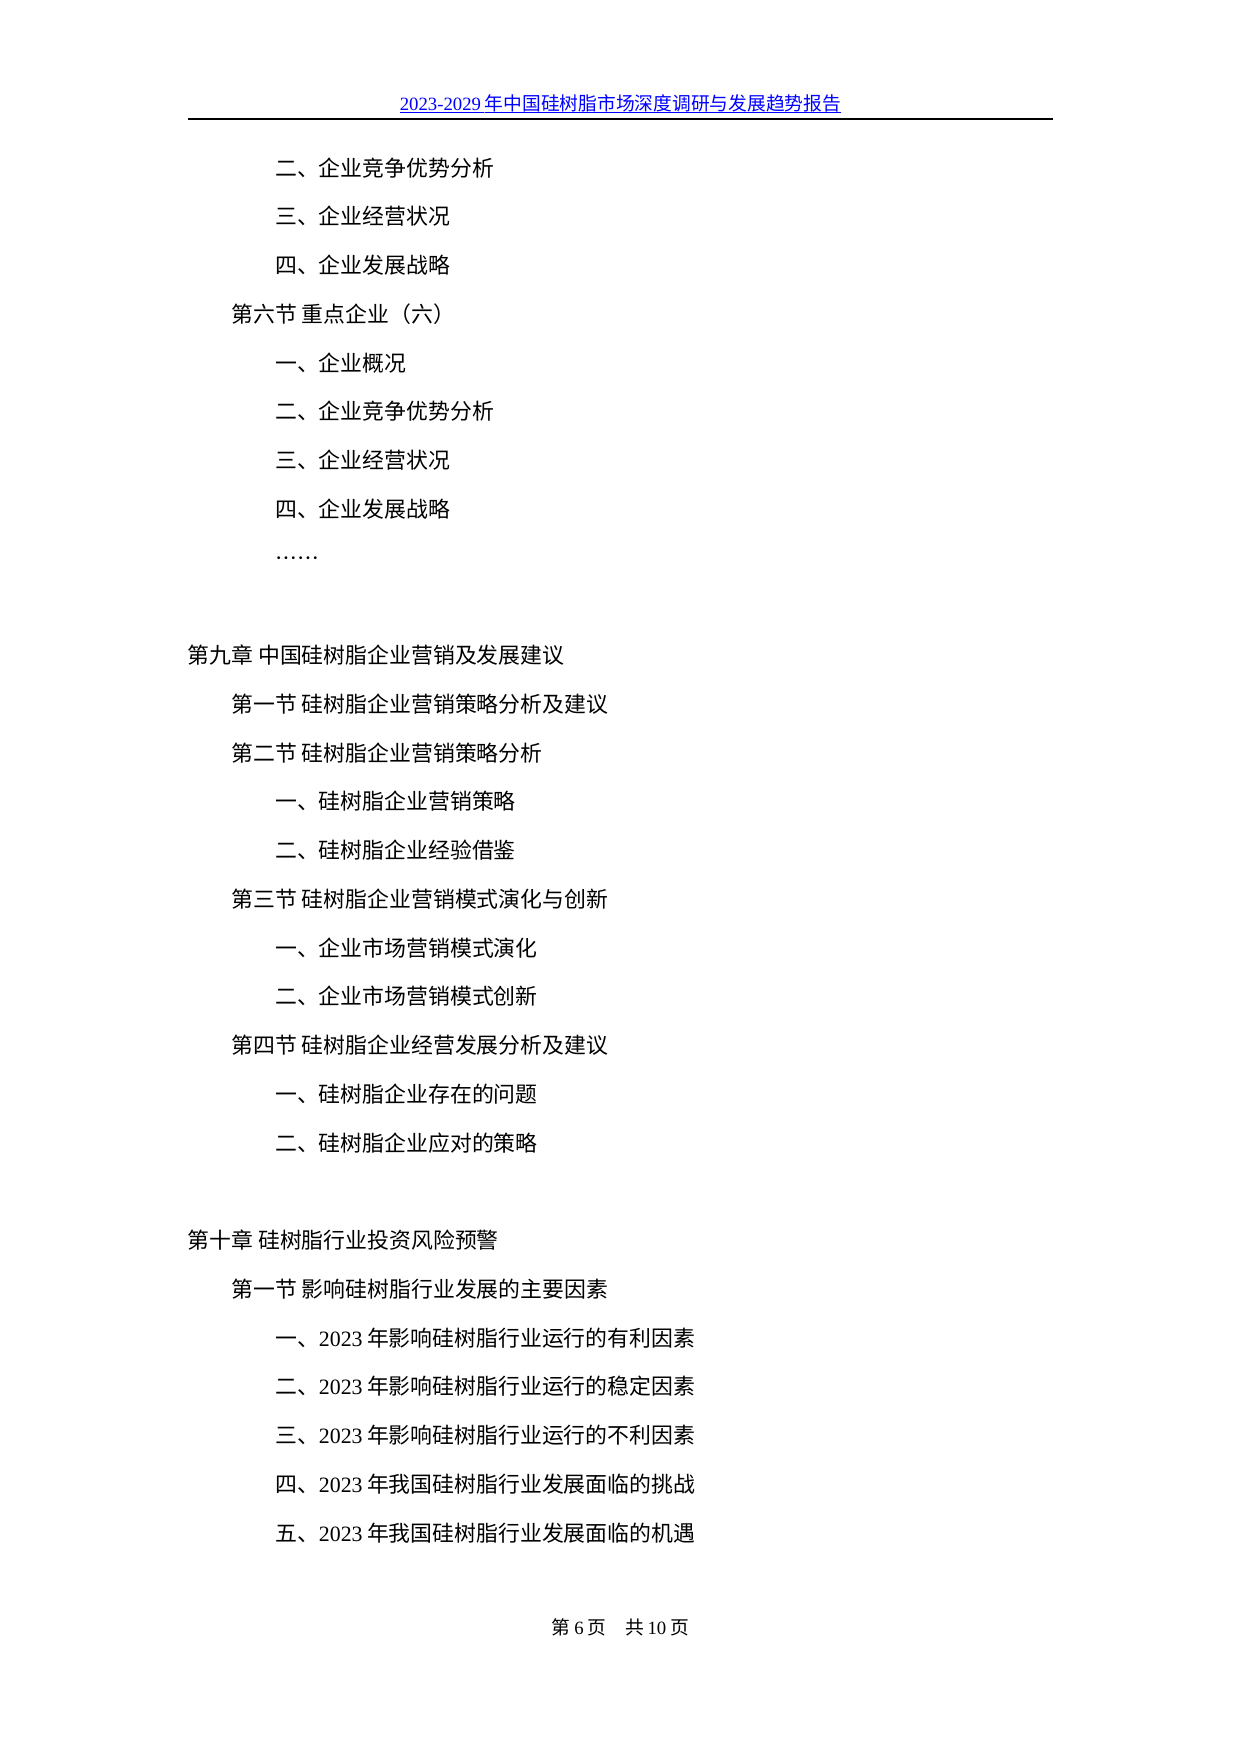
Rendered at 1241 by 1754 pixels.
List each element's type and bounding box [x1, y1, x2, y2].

text [187, 150, 1053, 1548]
